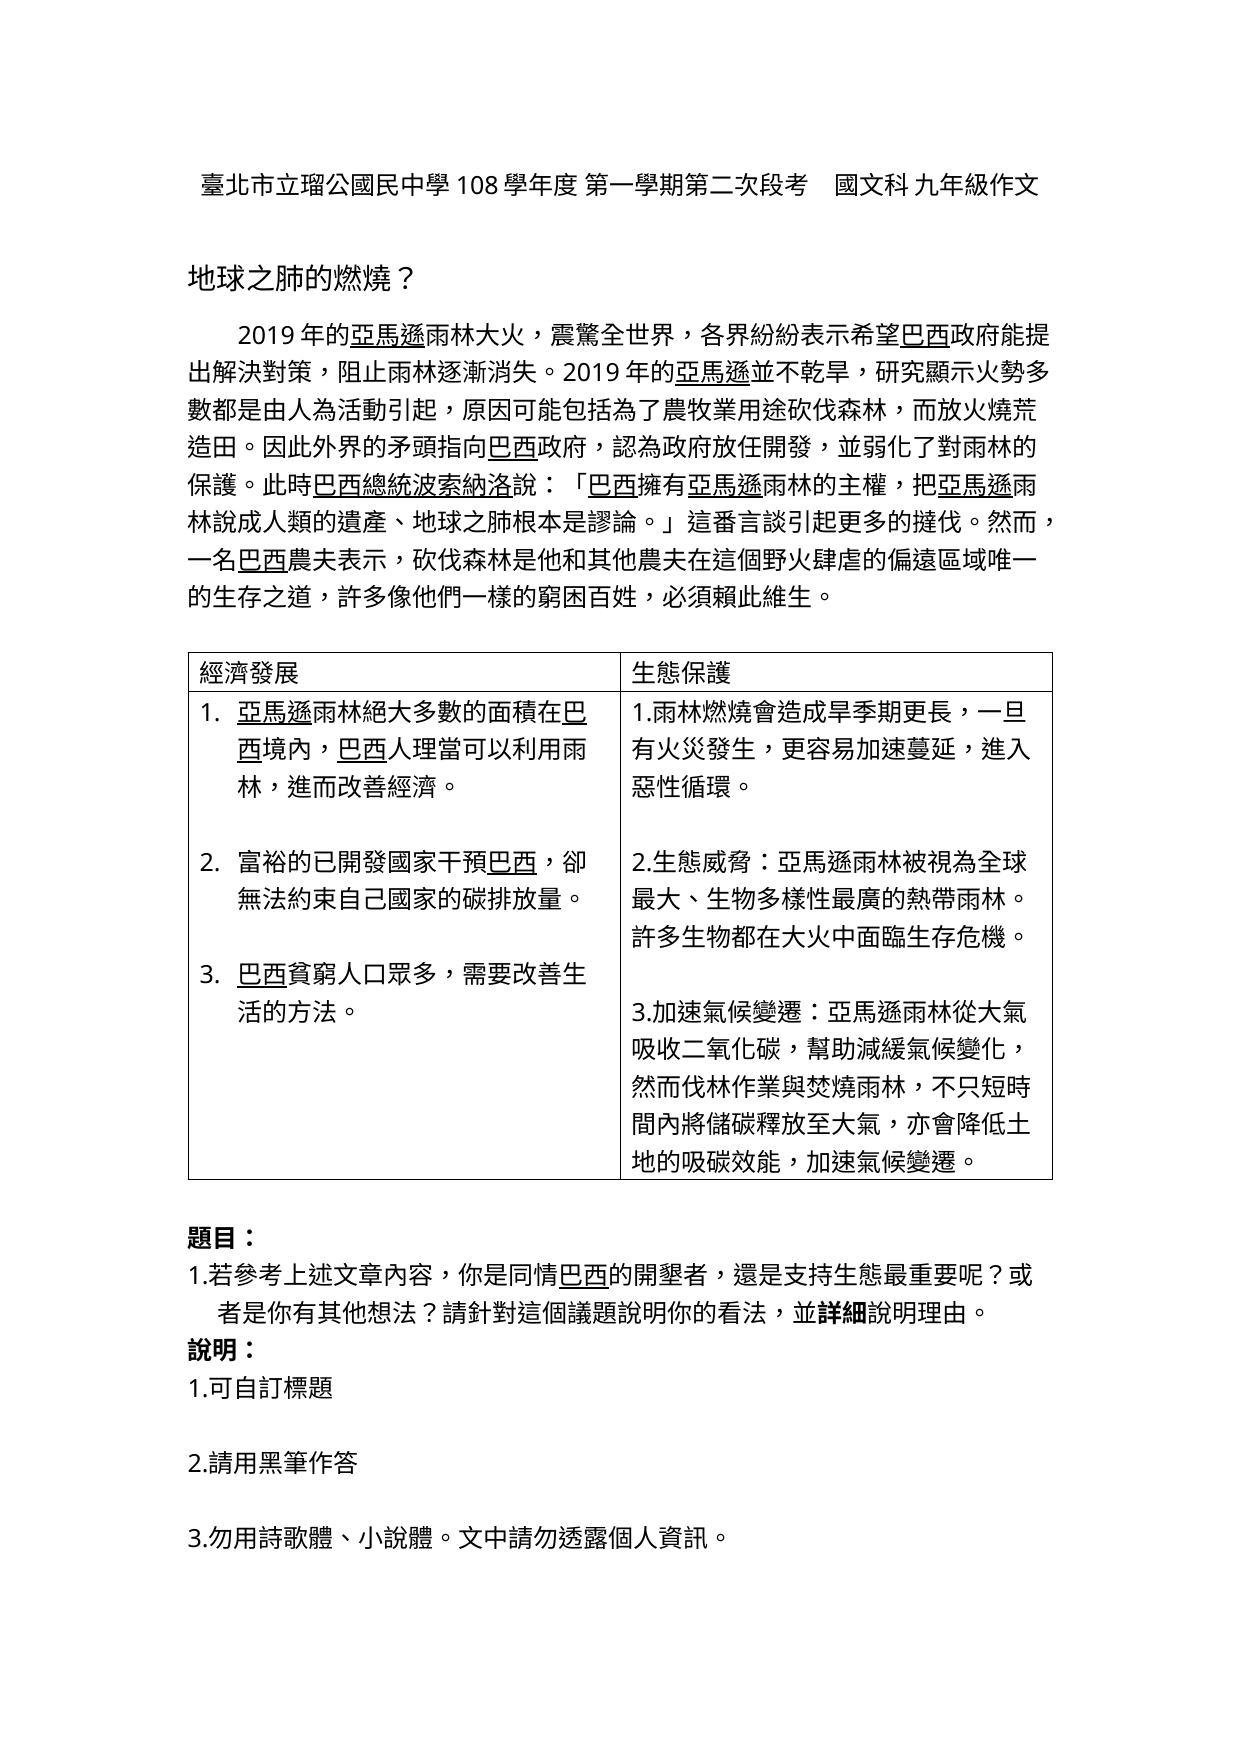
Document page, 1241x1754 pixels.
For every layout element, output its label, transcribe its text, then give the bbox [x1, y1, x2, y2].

text 地球之肺的燃燒？ [187, 239, 1053, 314]
text 題目： [187, 1218, 1053, 1255]
text 2.請用黑筆作答 [187, 1443, 1053, 1480]
text 3.勿用詩歌體、小說體。文中請勿透露個人資訊。 [187, 1518, 1053, 1555]
text 1.若參考上述文章內容，你是同情巴西的開墾者，還是支持生態最重要呢？或者是你有其他想法？請針對這個議題說明你的看法，並詳細說明理由。 [187, 1255, 1053, 1330]
table_header 經濟發展 [189, 653, 620, 691]
text 2019年的亞馬遜雨林大火，震驚全世界，各界紛紛表示希望巴西政府能提出解決對策，阻止雨林逐漸消失。2019年的亞馬遜並不乾旱，研究顯示火勢多數都是由人為活動引起，原因可能包括為了農牧業用途砍伐森林，而放火燒荒造田。因此外界的矛頭指向巴西政府，認為政府放任開發，並弱化了對雨林的保護。此時巴西總統波索納洛說：「巴西擁有亞馬遜雨林的主權，把亞馬遜雨林說成人類的遺產、地球之肺根本是謬論。」這番言談引起更多的撻伐。然而，一名巴西農夫表示，砍伐森林是他和其他農夫在這個野火肆虐的偏遠區域唯一的生存之道，許多像他們一樣的窮困百姓，必須賴此維生。 [187, 314, 1053, 614]
text 1.可自訂標題 [187, 1368, 1053, 1405]
table_cell 亞馬遜雨林絕大多數的面積在巴西境內，巴西人理當可以利用雨林，進而改善經濟。 富裕的已開發國家干預巴西，卻無法約束自己國家的碳排放量。 巴西貧窮人口眾多，需要改善生活的方法。 [189, 692, 620, 1179]
table_header 生態保護 [621, 653, 1052, 691]
text 臺北市立瑠公國民中學108學年度 第一學期第二次段考 國文科 九年級作文 [187, 164, 1053, 202]
table_cell 1.雨林燃燒會造成旱季期更長，一旦有火災發生，更容易加速蔓延，進入惡性循環。 2.生態威脅：亞馬遜雨林被視為全球最大、生物多樣性最廣的熱帶雨林。許多生物都在大火中面臨生存危機。 3.加速氣候變遷：亞馬遜雨林從大氣吸收二氧化碳，幫助減緩氣候變化，然而伐林作業與焚燒雨林，不只短時間內將儲碳釋放至大氣，亦會降低土地的吸碳效能，加速氣候變遷。 [621, 692, 1052, 1179]
text 說明： [187, 1330, 1053, 1368]
